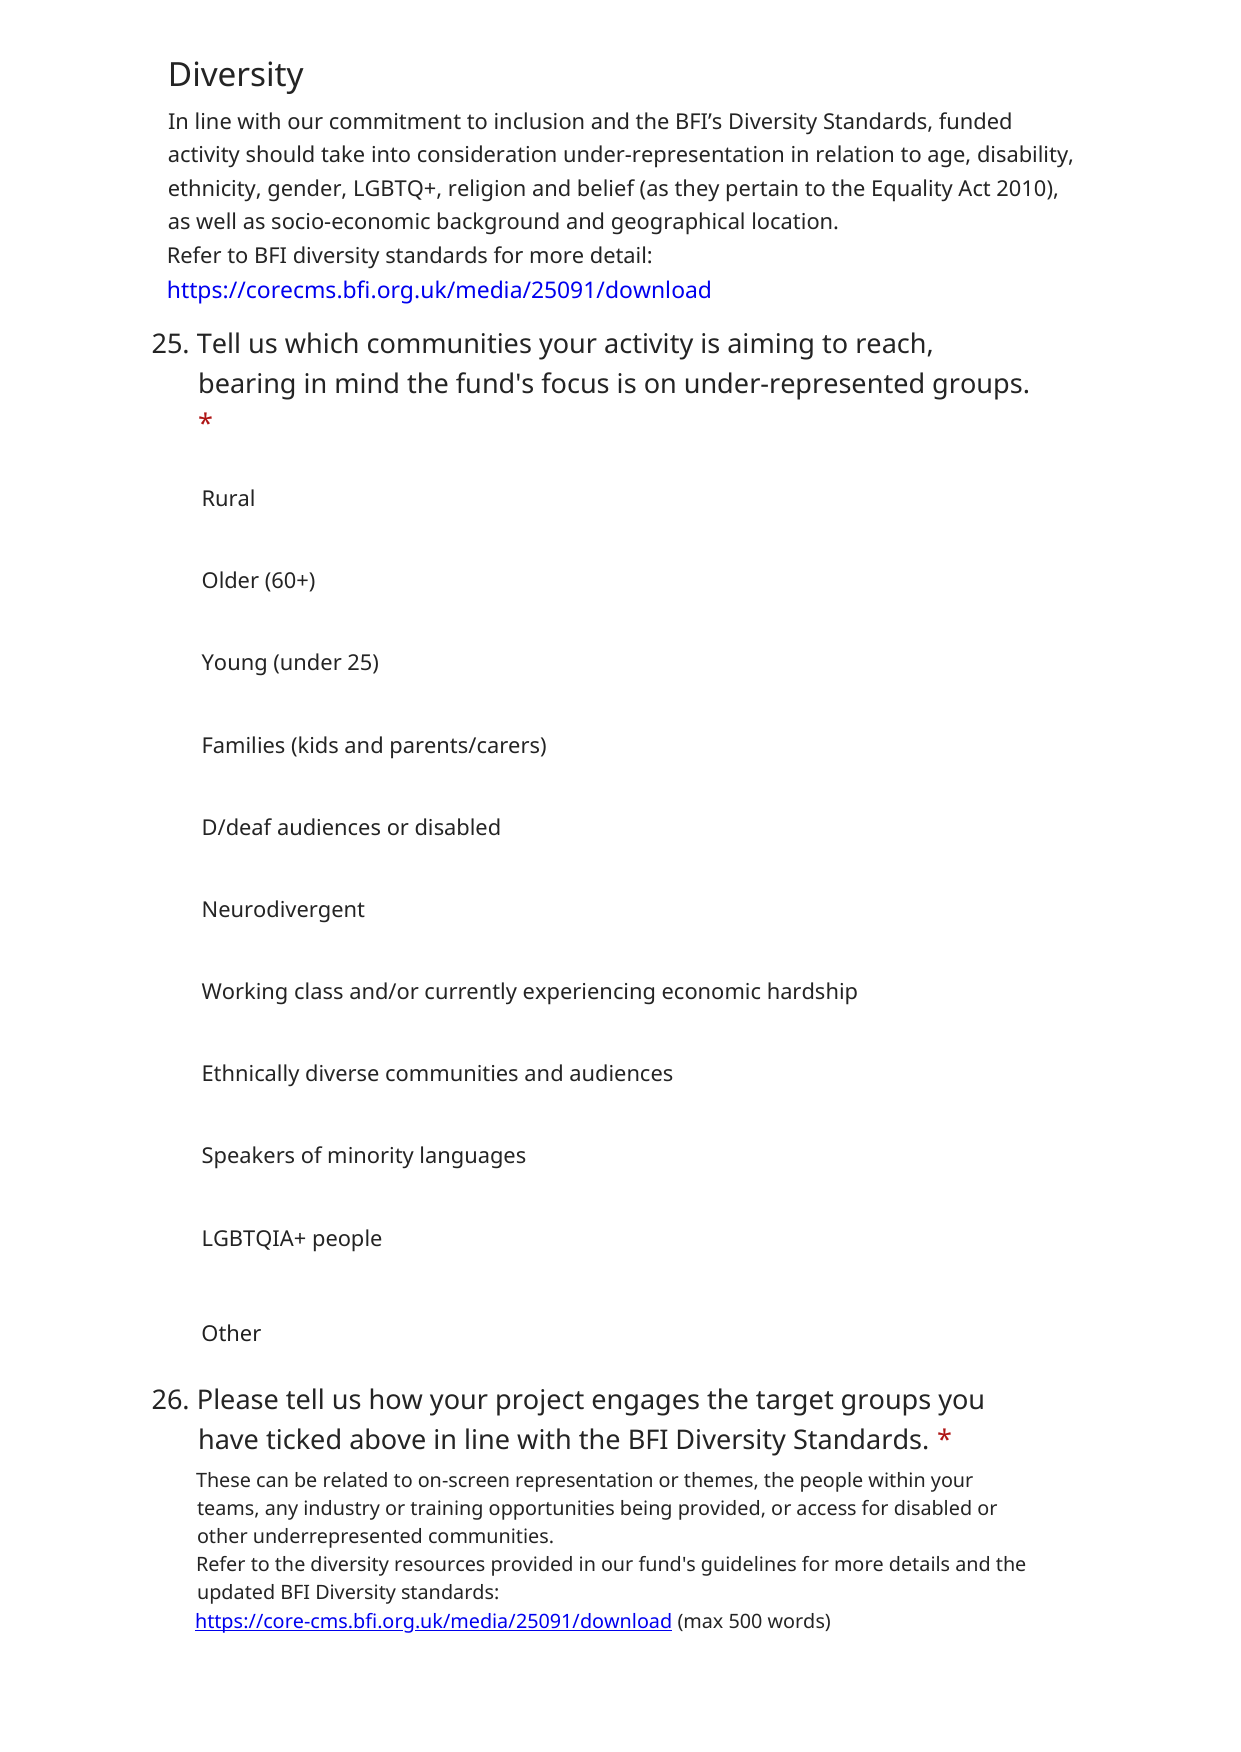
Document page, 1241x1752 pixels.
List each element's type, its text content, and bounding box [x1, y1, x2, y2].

text Refer to the diversity resources provided in our fund's guidelines for more details and the updated BFI Diversity standards: [196, 1551, 1031, 1606]
text Ethnically diverse communities and audiences [201, 1058, 1077, 1088]
text In line with our commitment to inclusion and the BFI’s Diversity Standards, funded activity should take into consideration under-representation in relation to age, disability, ethnicity, gender, LGBTQ+, religion and belief (as they pertain to the Equality Act 2010), as well as socio-economic background and geographical location. [168, 106, 1077, 236]
text Older (60+) [201, 565, 1077, 595]
text https://core-cms.bfi.org.uk/media/25091/download (max 500 words) [195, 1607, 1061, 1634]
text Young (under 25) [201, 647, 1077, 677]
text Neurodivergent [201, 894, 1077, 924]
subtitle Diversity [168, 51, 1118, 96]
text Rural [201, 483, 1077, 513]
text 25. Tell us which communities your activity is aiming to reach, bearing in mind the fund's focus is on under-represented groups. * [151, 325, 1031, 442]
text 26. Please tell us how your project engages the target groups you have ticked above in line with the BFI Diversity Standards. * [151, 1381, 1031, 1458]
text Refer to BFI diversity standards for more detail: https://corecms.bfi.org.uk/media/25091/download [167, 240, 1077, 305]
text LGBTQIA+ people [201, 1223, 1077, 1252]
text Other [201, 1318, 1120, 1348]
text Working class and/or currently experiencing economic hardship [201, 976, 1077, 1006]
text D/deaf audiences or disabled [201, 812, 1077, 842]
text Speakers of minority languages [201, 1141, 1077, 1170]
text Families (kids and parents/carers) [201, 729, 1077, 759]
text These can be related to on-screen representation or themes, the people within your teams, any industry or training opportunities being provided, or access for disabled or other underrepresented communities. [196, 1466, 1031, 1549]
